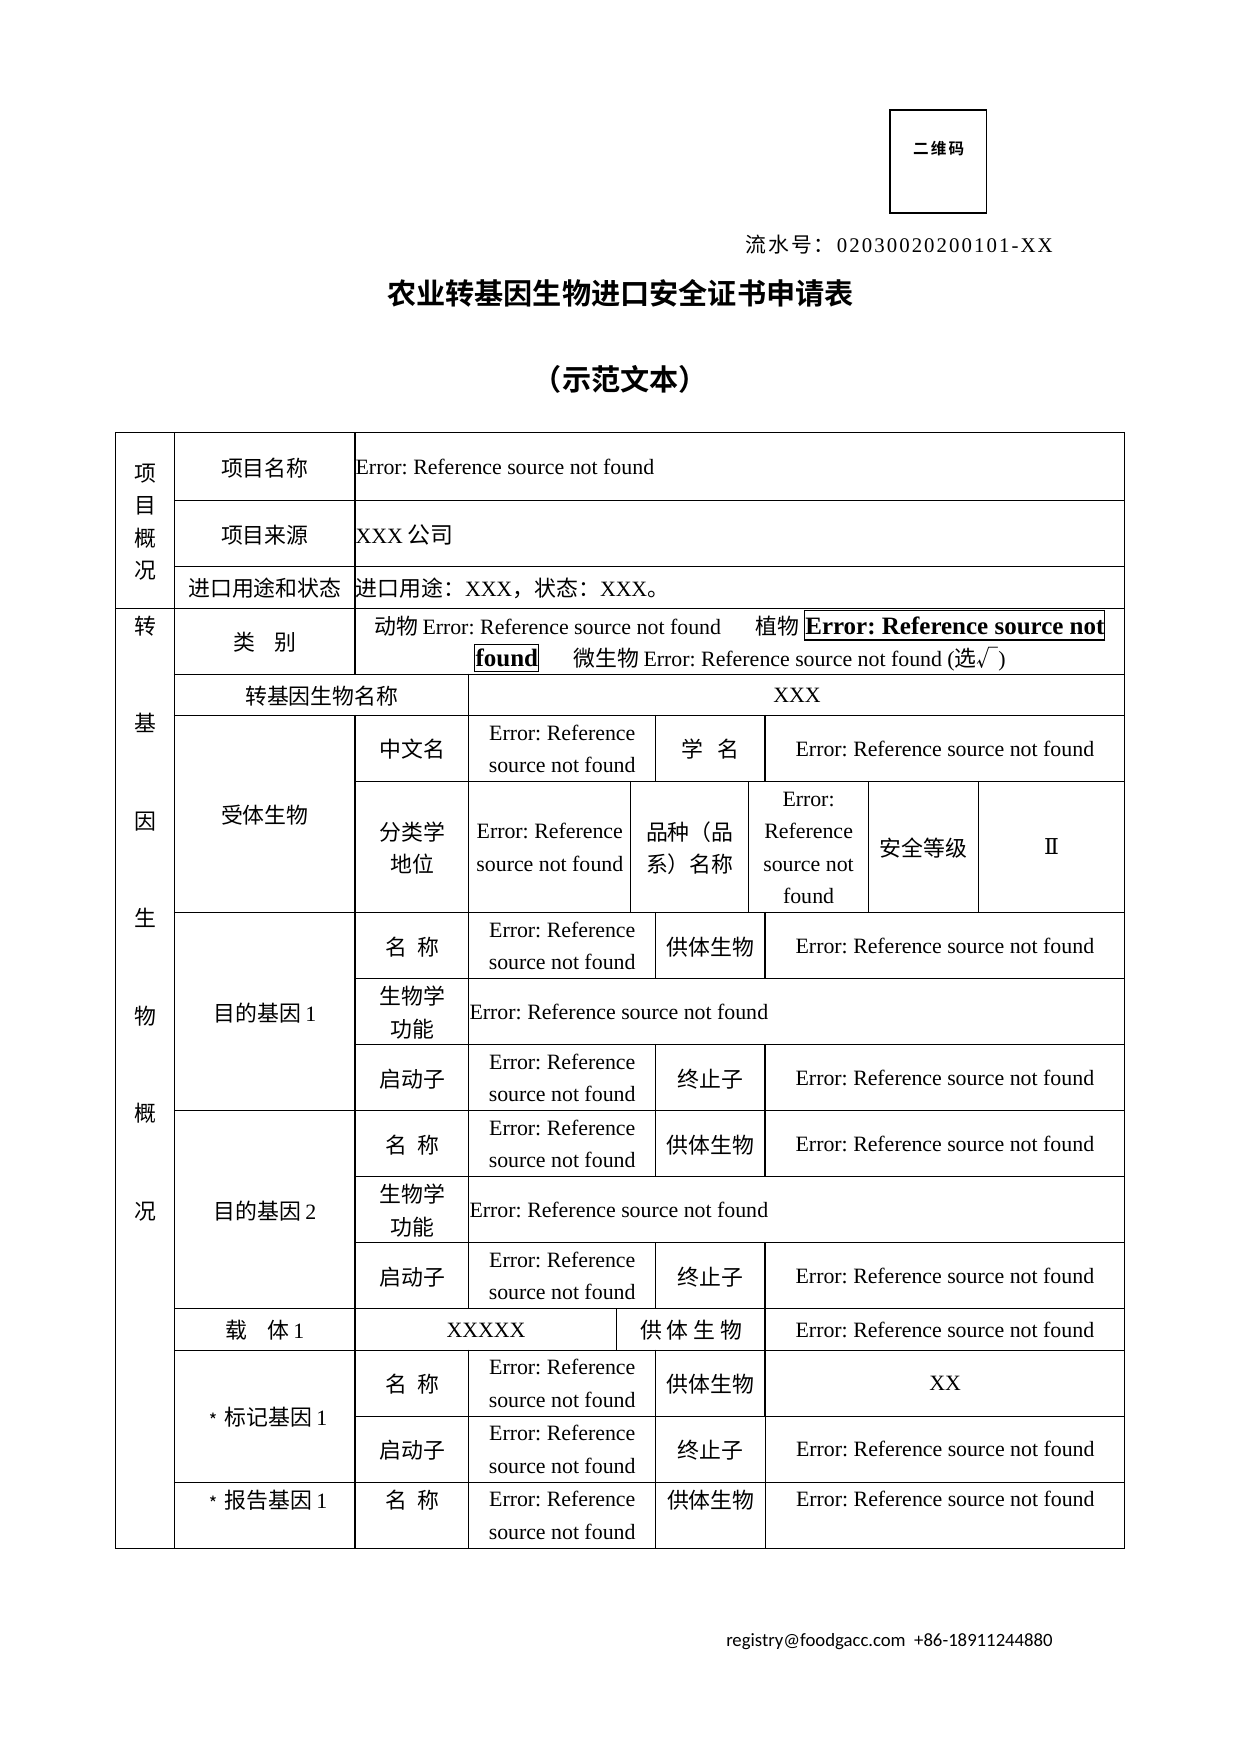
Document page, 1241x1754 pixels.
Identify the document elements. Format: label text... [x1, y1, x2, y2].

text 流水号：02030020200101-XX [187, 227, 1053, 259]
table_cell ﹡报告基因1 [175, 1483, 354, 1548]
table_cell 启动子 [356, 1417, 468, 1482]
table_cell 供 体 生 物 [617, 1309, 764, 1349]
table_cell 名 称 [356, 1111, 468, 1176]
table_cell 进口用途和状态 [175, 567, 354, 607]
text （示范文本） [187, 346, 1053, 411]
table_header 项目名称 [175, 433, 354, 500]
table_cell ﹡标记基因1 [175, 1351, 354, 1482]
text 农业转基因生物进口安全证书申请表 [187, 259, 1053, 324]
table_cell 项目来源 [175, 501, 354, 566]
table_cell 载 体1 [175, 1309, 354, 1349]
table_cell 名 称 [356, 1351, 468, 1416]
table_cell Ⅱ [979, 782, 1124, 912]
table_cell 分类学 地位 [356, 782, 468, 912]
table_cell 供体生物 [656, 1483, 765, 1548]
table_cell 生物学 功能 [356, 1177, 468, 1242]
table_cell 品种（品系）名称 [631, 782, 748, 912]
table_header 项 目 概 况 [116, 433, 174, 607]
table_cell 名 称 [356, 1483, 468, 1548]
table_cell 生物学 功能 [356, 979, 468, 1044]
table_cell 目的基因1 [175, 913, 354, 1110]
table_cell 转 基 因 生 物 概 况 [116, 609, 174, 1548]
table_cell 安全等级 [869, 782, 978, 912]
table_cell XXX [469, 675, 1124, 715]
table_cell 终止子 [656, 1045, 764, 1110]
table_cell 受体生物 [175, 716, 354, 912]
table_cell 学 名 [656, 716, 764, 781]
table_cell XX [766, 1351, 1124, 1416]
table_cell 供体生物 [656, 1351, 764, 1416]
table_cell XXXXX [356, 1309, 616, 1349]
table_cell XXX公司 [356, 501, 1124, 566]
table_cell 类 别 [175, 609, 354, 673]
table_cell 进口用途：XXX，状态：XXX。 [356, 567, 1124, 607]
table_cell 终止子 [656, 1243, 764, 1308]
table_cell 名 称 [356, 913, 468, 978]
table_cell 启动子 [356, 1045, 468, 1110]
table_cell 中文名 [356, 716, 468, 781]
table_cell 转基因生物名称 [175, 675, 468, 715]
table_cell 终止子 [656, 1417, 765, 1482]
table_cell 目的基因2 [175, 1111, 354, 1308]
table_cell 供体生物 [656, 1111, 764, 1176]
table_cell 启动子 [356, 1243, 468, 1308]
table_cell 供体生物 [656, 913, 764, 978]
